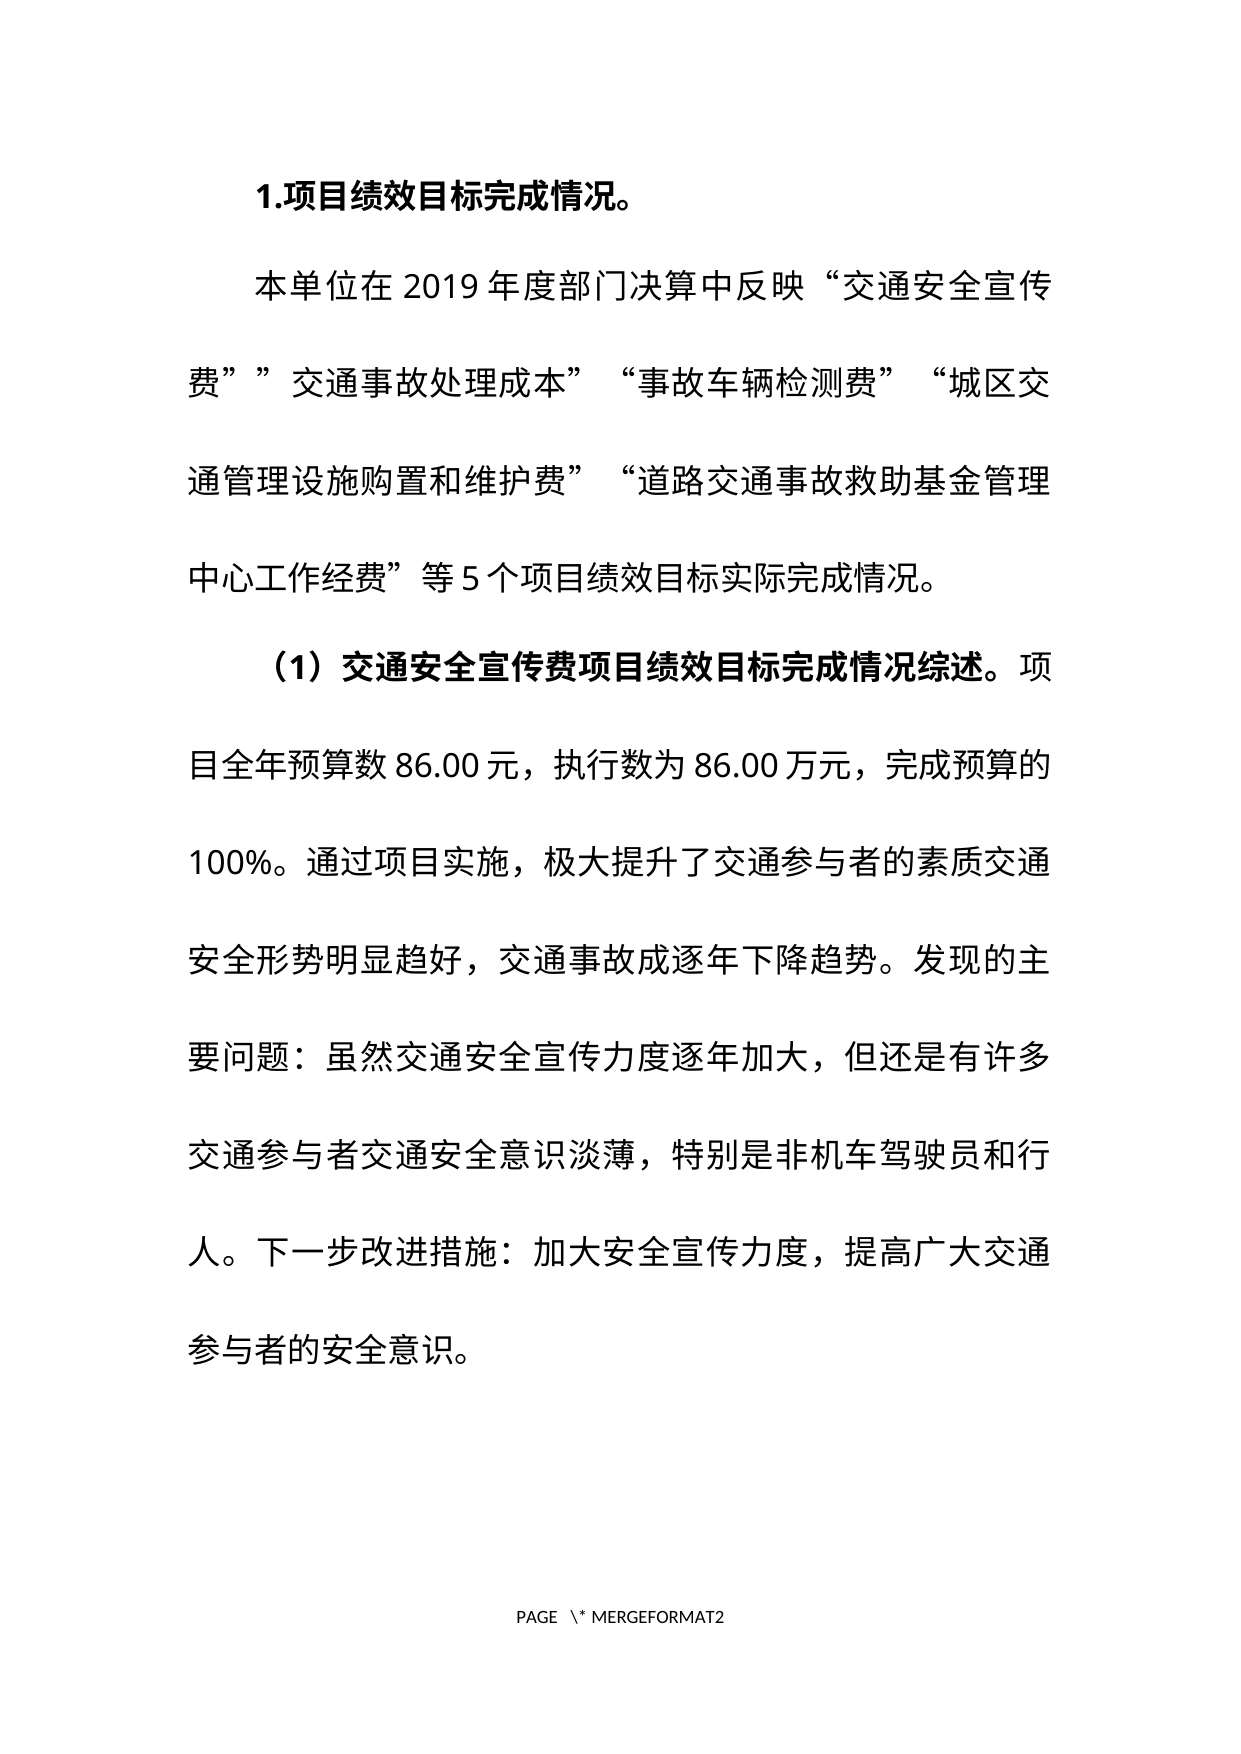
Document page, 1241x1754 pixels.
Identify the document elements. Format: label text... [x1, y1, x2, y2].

text 1.项目绩效目标完成情况。 [187, 162, 1053, 227]
text 本单位在2019年度部门决算中反映“交通安全宣传费””交通事故处理成本”“事故车辆检测费”“城区交通管理设施购置和维护费”“道路交通事故救助基金管理中心工作经费”等5个项目绩效目标实际完成情况。 [187, 251, 1053, 609]
text （1）交通安全宣传费项目绩效目标完成情况综述。项目全年预算数86.00元，执行数为86.00万元，完成预算的100%。通过项目实施，极大提升了交通参与者的素质交通安全形势明显趋好，交通事故成逐年下降趋势。发现的主要问题：虽然交通安全宣传力度逐年加大，但还是有许多交通参与者交通安全意识淡薄，特别是非机车驾驶员和行人。下一步改进措施：加大安全宣传力度，提高广大交通参与者的安全意识。 [187, 633, 1053, 1380]
